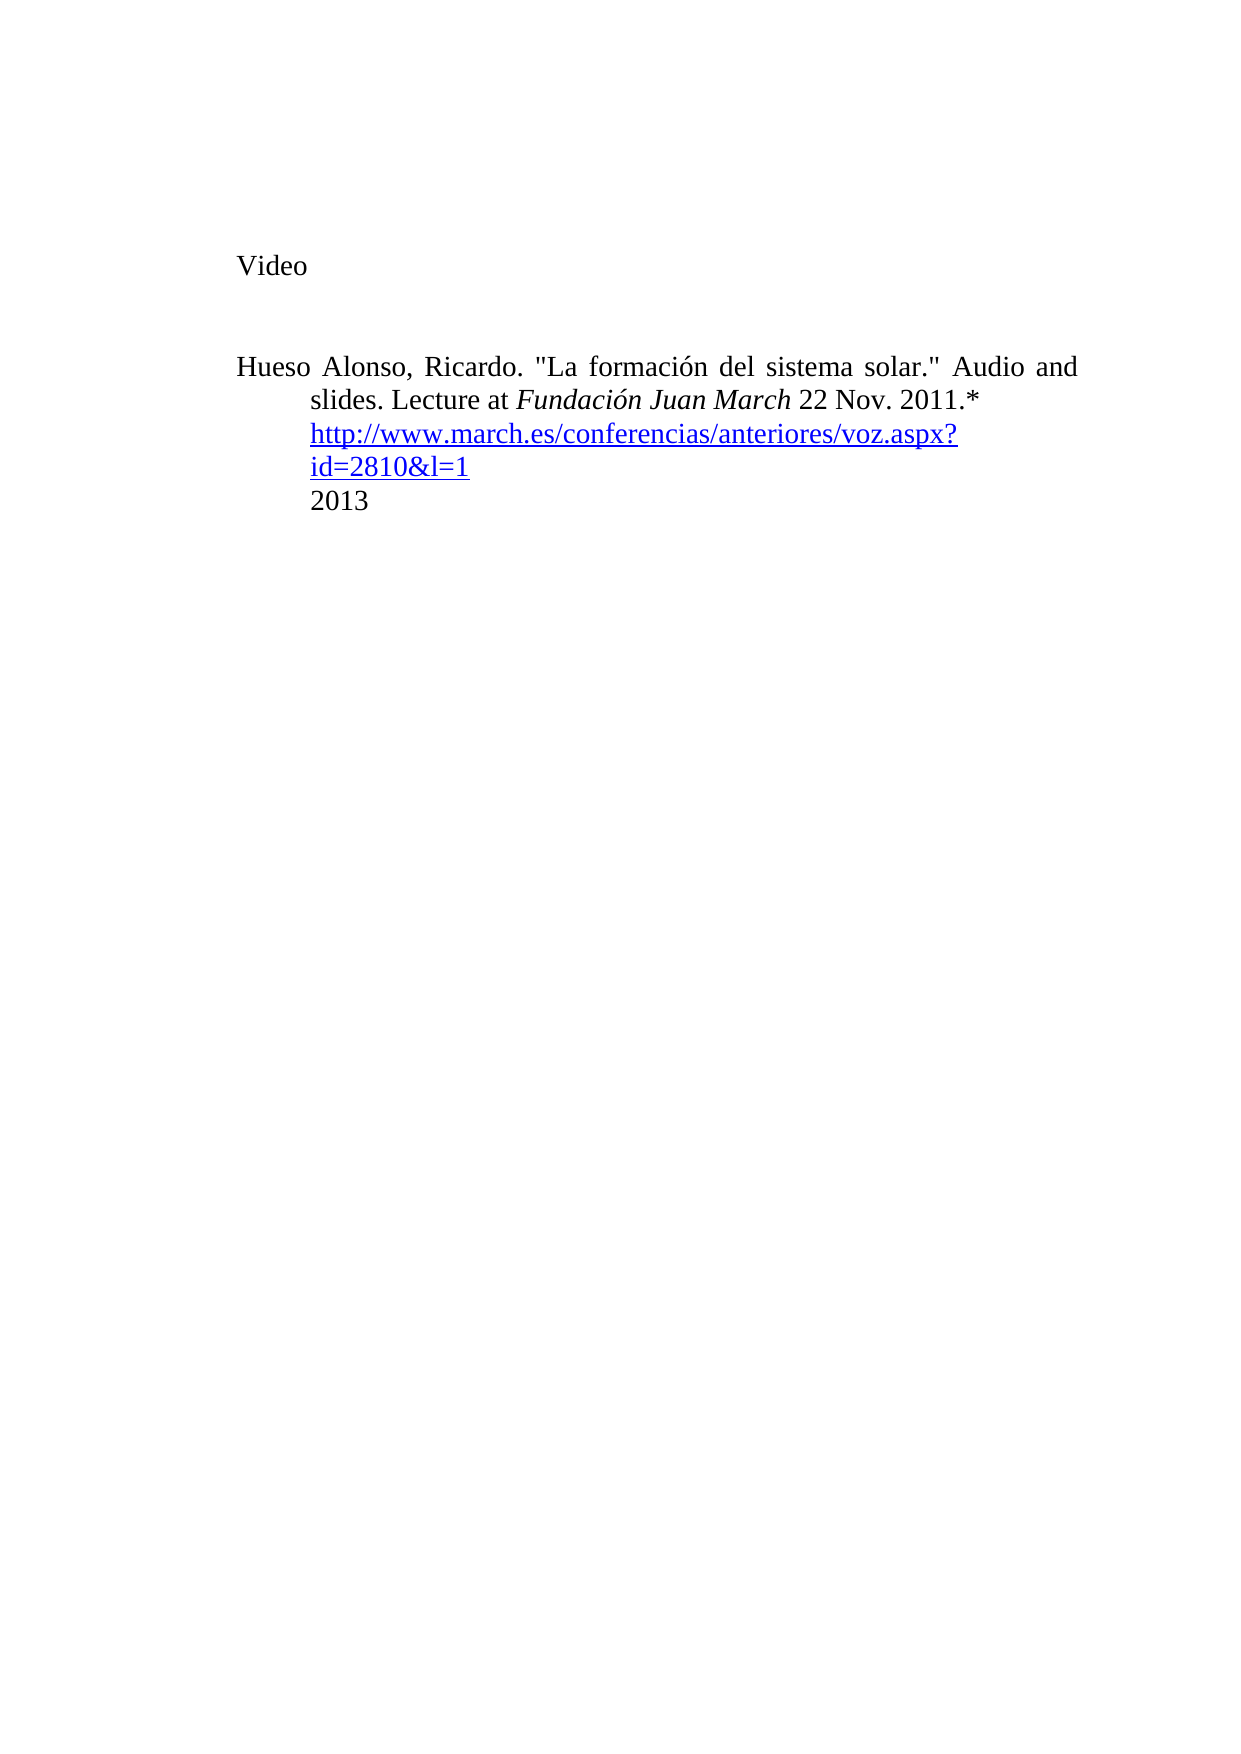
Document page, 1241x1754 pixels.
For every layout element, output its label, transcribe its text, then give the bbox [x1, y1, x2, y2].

text http://www.march.es/conferencias/anteriores/voz.aspx?id=2810&l=1 [236, 416, 1078, 483]
text Hueso Alonso, Ricardo. "La formación del sistema solar." Audio and slides. Lecture at Fundación Juan March 22 Nov. 2011.* [236, 349, 1078, 416]
text 2013 [236, 483, 1078, 517]
text Video [236, 248, 1078, 282]
